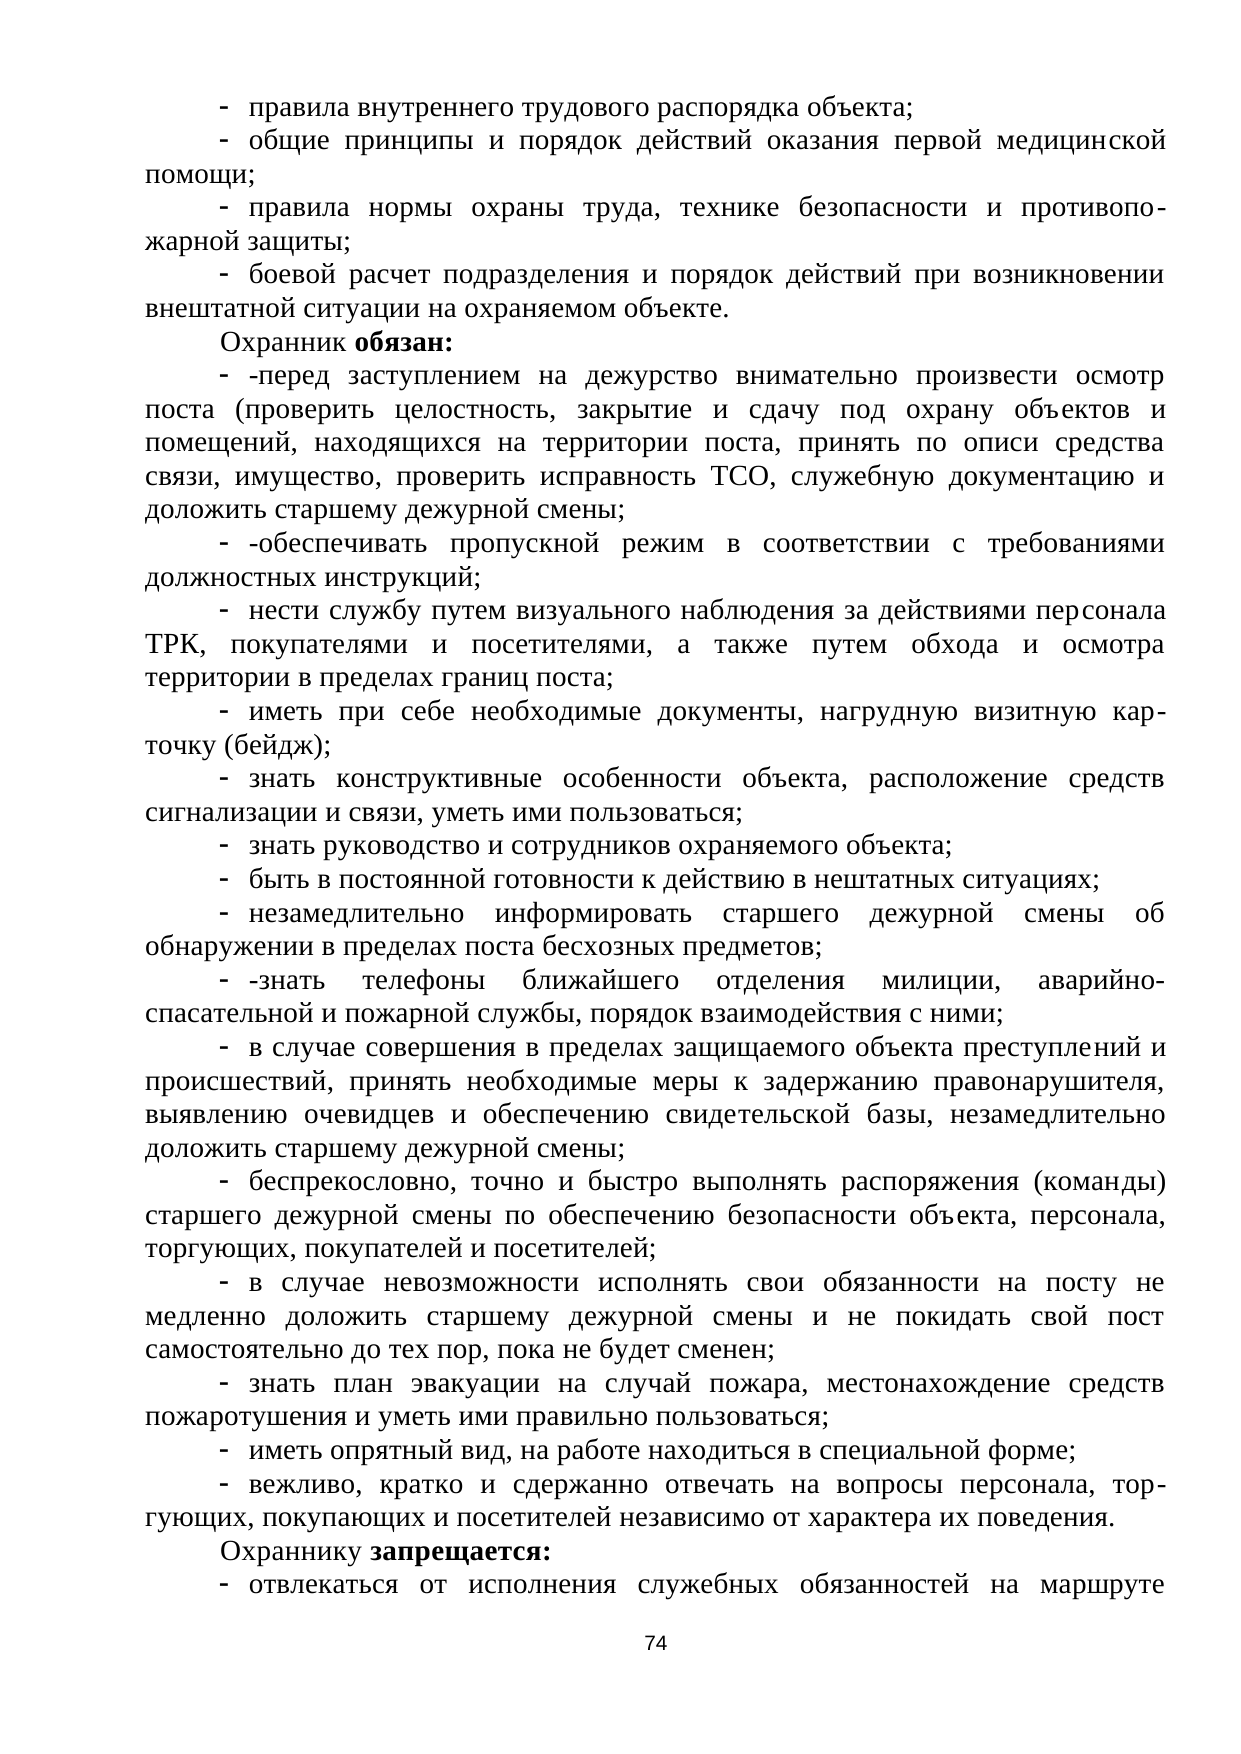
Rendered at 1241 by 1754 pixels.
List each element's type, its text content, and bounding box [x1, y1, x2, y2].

list в случае невозможности исполнять свои обязанности на посту не медленно доложить старшему дежурной смены и не покидать свой пост самостоятельно до тех пор, пока не будет сменен; [145, 1264, 1166, 1365]
list беспрекословно, точно и быстро выполнять распоряжения (команды) старшего дежурной смены по обеспечению безопасности объекта, персонала, торгующих, покупателей и посетителей; [145, 1163, 1166, 1264]
list правила внутреннего трудового распорядка объекта; [145, 89, 1166, 122]
list правила нормы охраны труда, технике безопасности и противопожарной защиты; [145, 189, 1166, 257]
list быть в постоянной готовности к действию в нештатных ситуациях; [145, 861, 1166, 895]
list -перед заступлением на дежурство внимательно произвести осмотр поста (проверить целостность, закрытие и сдачу под охрану объектов и помещений, находящихся на территории поста, принять по описи средства связи, имущество, проверить исправность ТСО, служебную документацию и доложить старшему дежурной смены; [145, 357, 1166, 525]
list нести службу путем визуального наблюдения за действиями персонала ТРК, покупателями и посетителями, а также путем обхода и осмотра территории в пределах границ поста; [145, 592, 1166, 693]
list -обеспечивать пропускной режим в соответствии с требованиями должностных инструкций; [145, 525, 1166, 592]
list незамедлительно информировать старшего дежурной смены об обнаружении в пределах поста бесхозных предметов; [145, 895, 1166, 962]
list общие принципы и порядок действий оказания первой медицинской помощи; [145, 122, 1166, 189]
list вежливо, кратко и сдержанно отвечать на вопросы персонала, торгующих, покупающих и посетителей независимо от характера их поведения. [145, 1466, 1166, 1533]
list иметь при себе необходимые документы, нагрудную визитную карточку (бейдж); [145, 693, 1166, 760]
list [145, 1566, 1166, 1600]
list знать конструктивные особенности объекта, расположение средств сигнализации и связи, уметь ими пользоваться; [145, 760, 1166, 827]
list -знать телефоны ближайшего отделения милиции, аварийно-спасательной и пожарной службы, порядок взаимодействия с ними; [145, 962, 1166, 1029]
list иметь опрятный вид, на работе находиться в специальной форме; [145, 1432, 1166, 1466]
list в случае совершения в пределах защищаемого объекта преступлений и происшествий, принять необходимые меры к задержанию правонарушителя, выявлению очевидцев и обеспечению свидетельской базы, незамедлительно доложить старшему дежурной смены; [145, 1029, 1166, 1163]
list боевой расчет подразделения и порядок действий при возникновении внештатной ситуации на охраняемом объекте. [145, 257, 1166, 324]
text Охранник обязан: [145, 324, 1166, 357]
list знать план эвакуации на случай пожара, местонахождение средств пожаротушения и уметь ими правильно пользоваться; [145, 1365, 1166, 1432]
list знать руководство и сотрудников охраняемого объекта; [145, 827, 1166, 861]
text Охраннику запрещается: [145, 1533, 1166, 1566]
